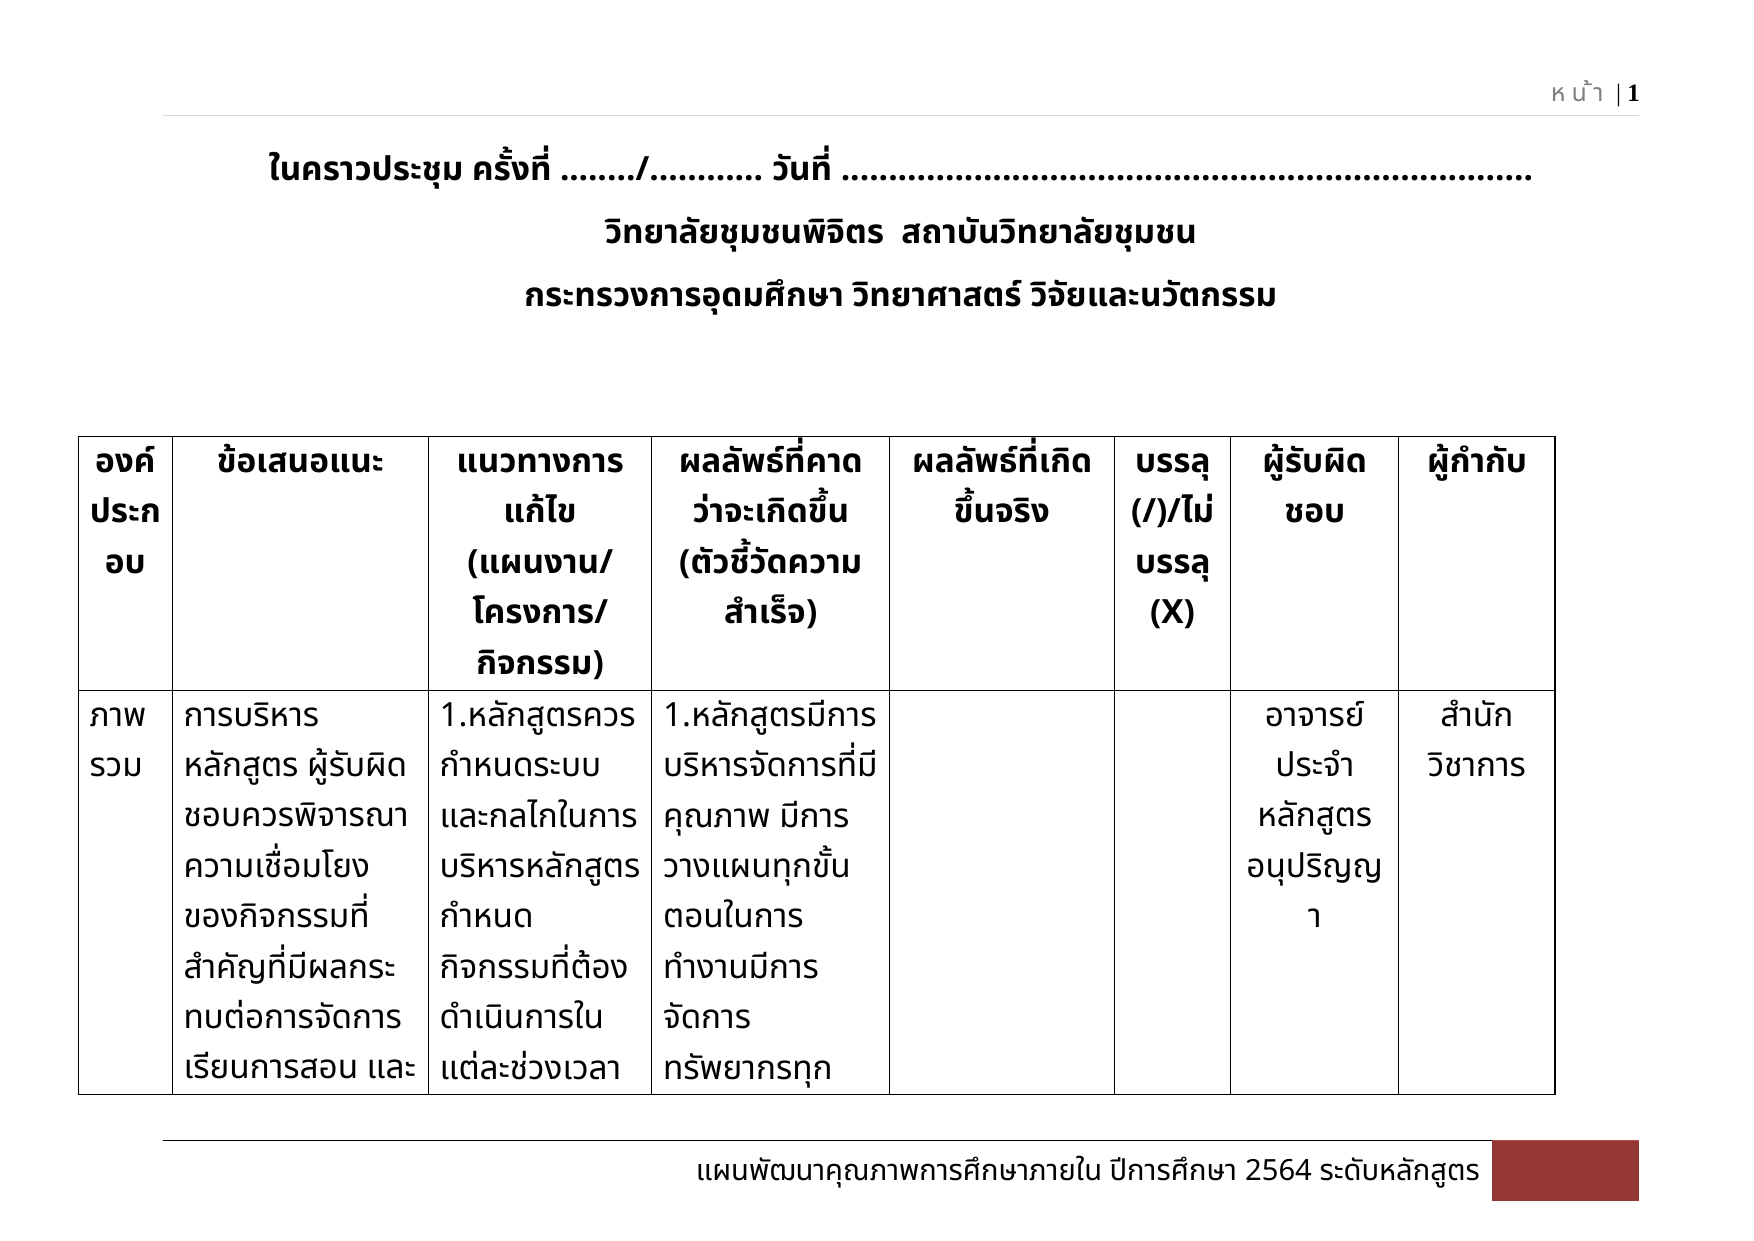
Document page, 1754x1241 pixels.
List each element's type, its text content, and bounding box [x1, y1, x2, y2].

table_cell ภาพรวม [79, 691, 172, 1094]
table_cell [429, 691, 651, 1094]
table_header ผู้รับผิดชอบ [1231, 437, 1398, 689]
text ในคราวประชุม ครั้งที่ …..…/………… วันที่ ......................................................................... [162, 145, 1639, 195]
table_header ข้อเสนอแนะ [173, 437, 428, 689]
table_header ผู้กำกับ [1399, 437, 1554, 689]
table_header บรรลุ (/)/ไม่บรรลุ (X) [1115, 437, 1230, 689]
table_header แนวทางการแก้ไข (แผนงาน/โครงการ/กิจกรรม) [429, 437, 651, 689]
text วิทยาลัยชุมชนพิจิตร สถาบันวิทยาลัยชุมชน [162, 208, 1639, 258]
text กระทรวงการอุดมศึกษา วิทยาศาสตร์ วิจัยและนวัตกรรม [162, 271, 1639, 321]
table_header องค์ประกอบ [79, 437, 172, 689]
table_cell [1115, 691, 1230, 1094]
table_cell [890, 691, 1114, 1094]
table_header ผลลัพธ์ที่คาดว่าจะเกิดขึ้น (ตัวชี้วัดความสำเร็จ) [652, 437, 889, 689]
table_cell สำนักวิชาการ [1399, 691, 1554, 1094]
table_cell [1231, 691, 1398, 1094]
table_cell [652, 691, 889, 1094]
table_header ผลลัพธ์ที่เกิดขึ้นจริง [890, 437, 1114, 689]
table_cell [173, 691, 428, 1094]
